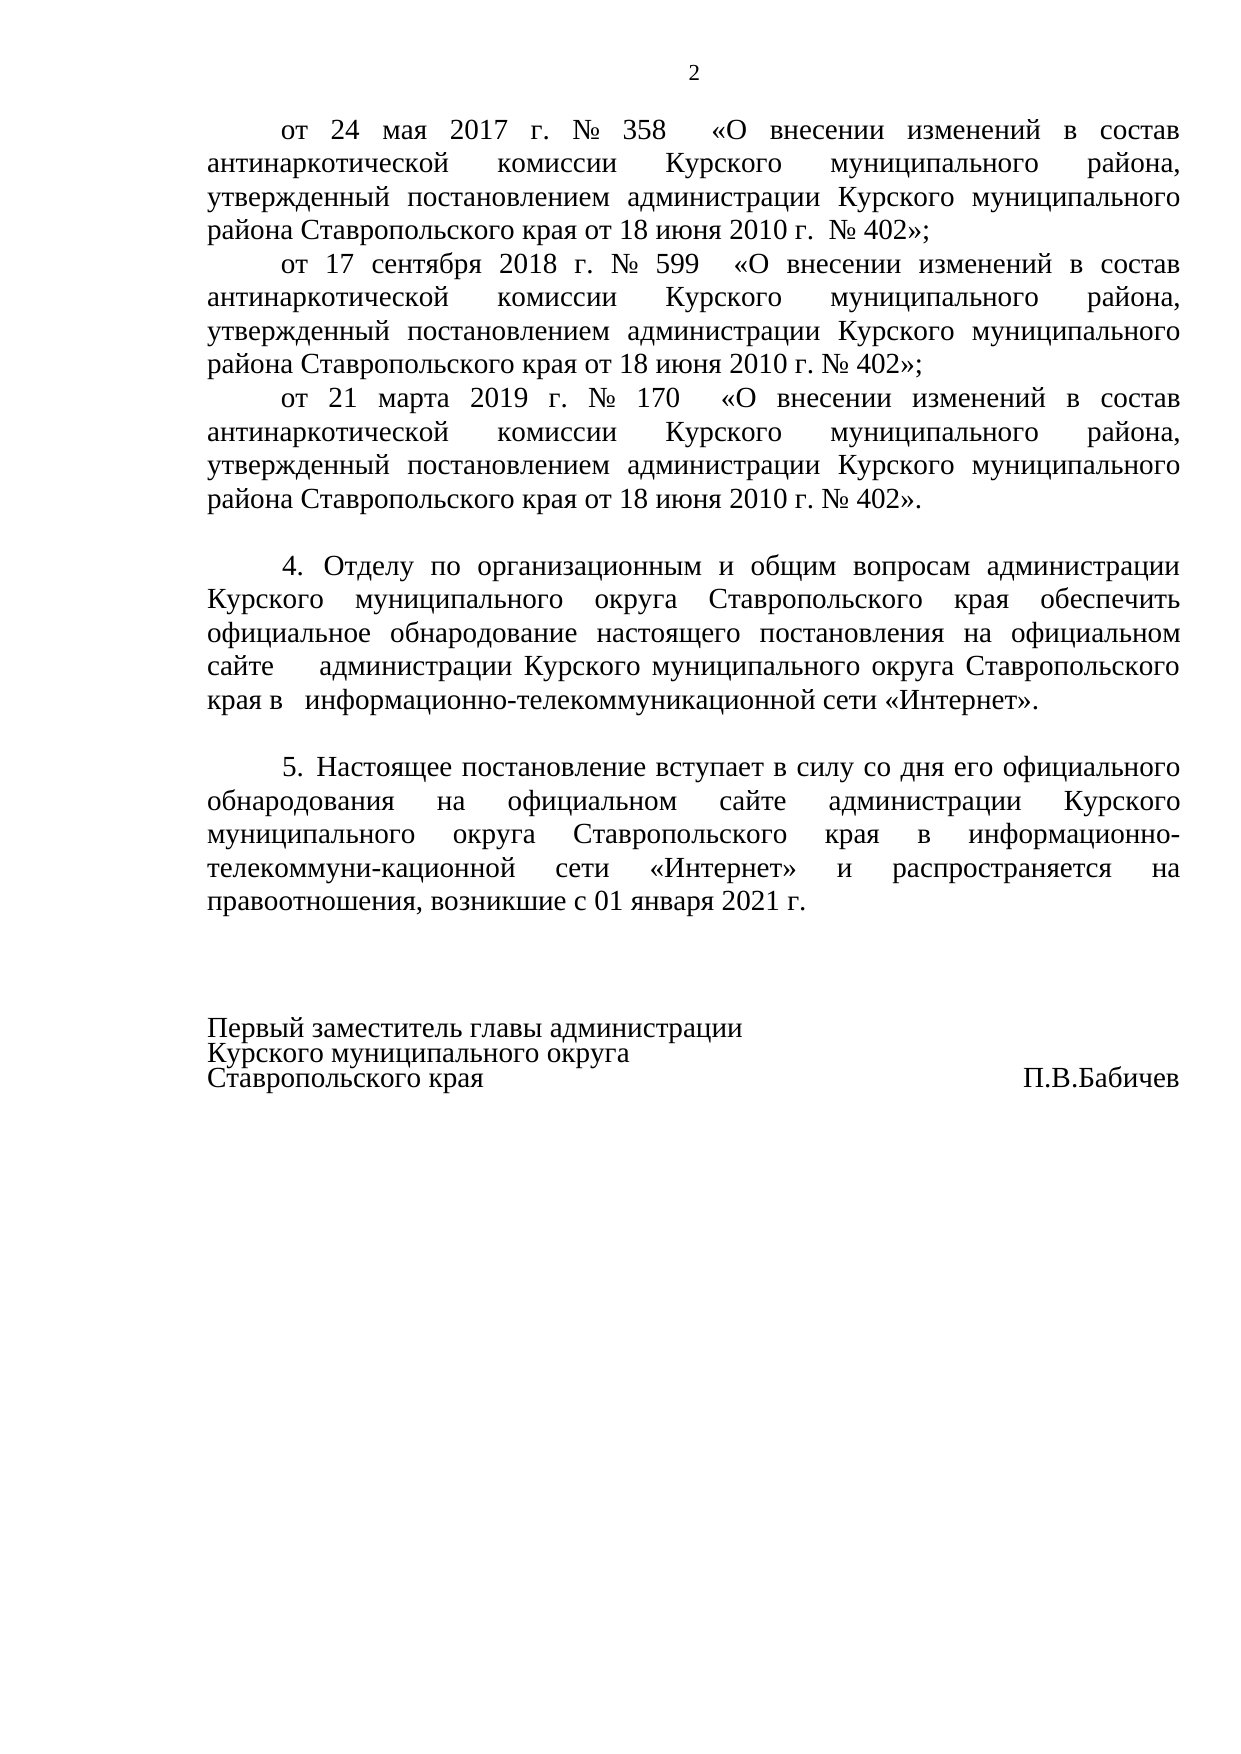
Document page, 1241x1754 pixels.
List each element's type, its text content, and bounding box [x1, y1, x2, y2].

text Курского муниципального округа [207, 1042, 1181, 1067]
list Настоящее постановление вступает в силу со дня его официального обнародования на официальном сайте администрации Курского муниципального округа Ставропольского края в информационно-телекоммуни-кационной сети «Интернет» и распространяется на правоотношения, возникшие с 01 января . [207, 749, 1181, 917]
text от 17 сентября . № 599 «О внесении изменений в состав антинаркотической комиссии Курского муниципального района, утвержденный постановлением администрации Курского муниципального района Ставропольского края от 18 июня . № 402»; [207, 246, 1181, 380]
text Ставропольского края П.В.Бабичев [207, 1067, 1181, 1092]
text 2 [207, 59, 1181, 85]
list Отделу по организационным и общим вопросам администрации Курского муниципального округа Ставропольского края обеспечить официальное обнародование настоящего постановления на официальном сайте администрации Курского муниципального округа Ставропольского края в информационно-телекоммуникационной сети «Интернет». [207, 548, 1181, 716]
text от 24 мая . № 358 «О внесении изменений в состав антинаркотической комиссии Курского муниципального района, утвержденный постановлением администрации Курского муниципального района Ставропольского края от 18 июня . № 402»; [207, 112, 1181, 246]
text от 21 марта . № 170 «О внесении изменений в состав антинаркотической комиссии Курского муниципального района, утвержденный постановлением администрации Курского муниципального района Ставропольского края от 18 июня . № 402». [207, 380, 1181, 514]
text Первый заместитель главы администрации [207, 1017, 1181, 1042]
